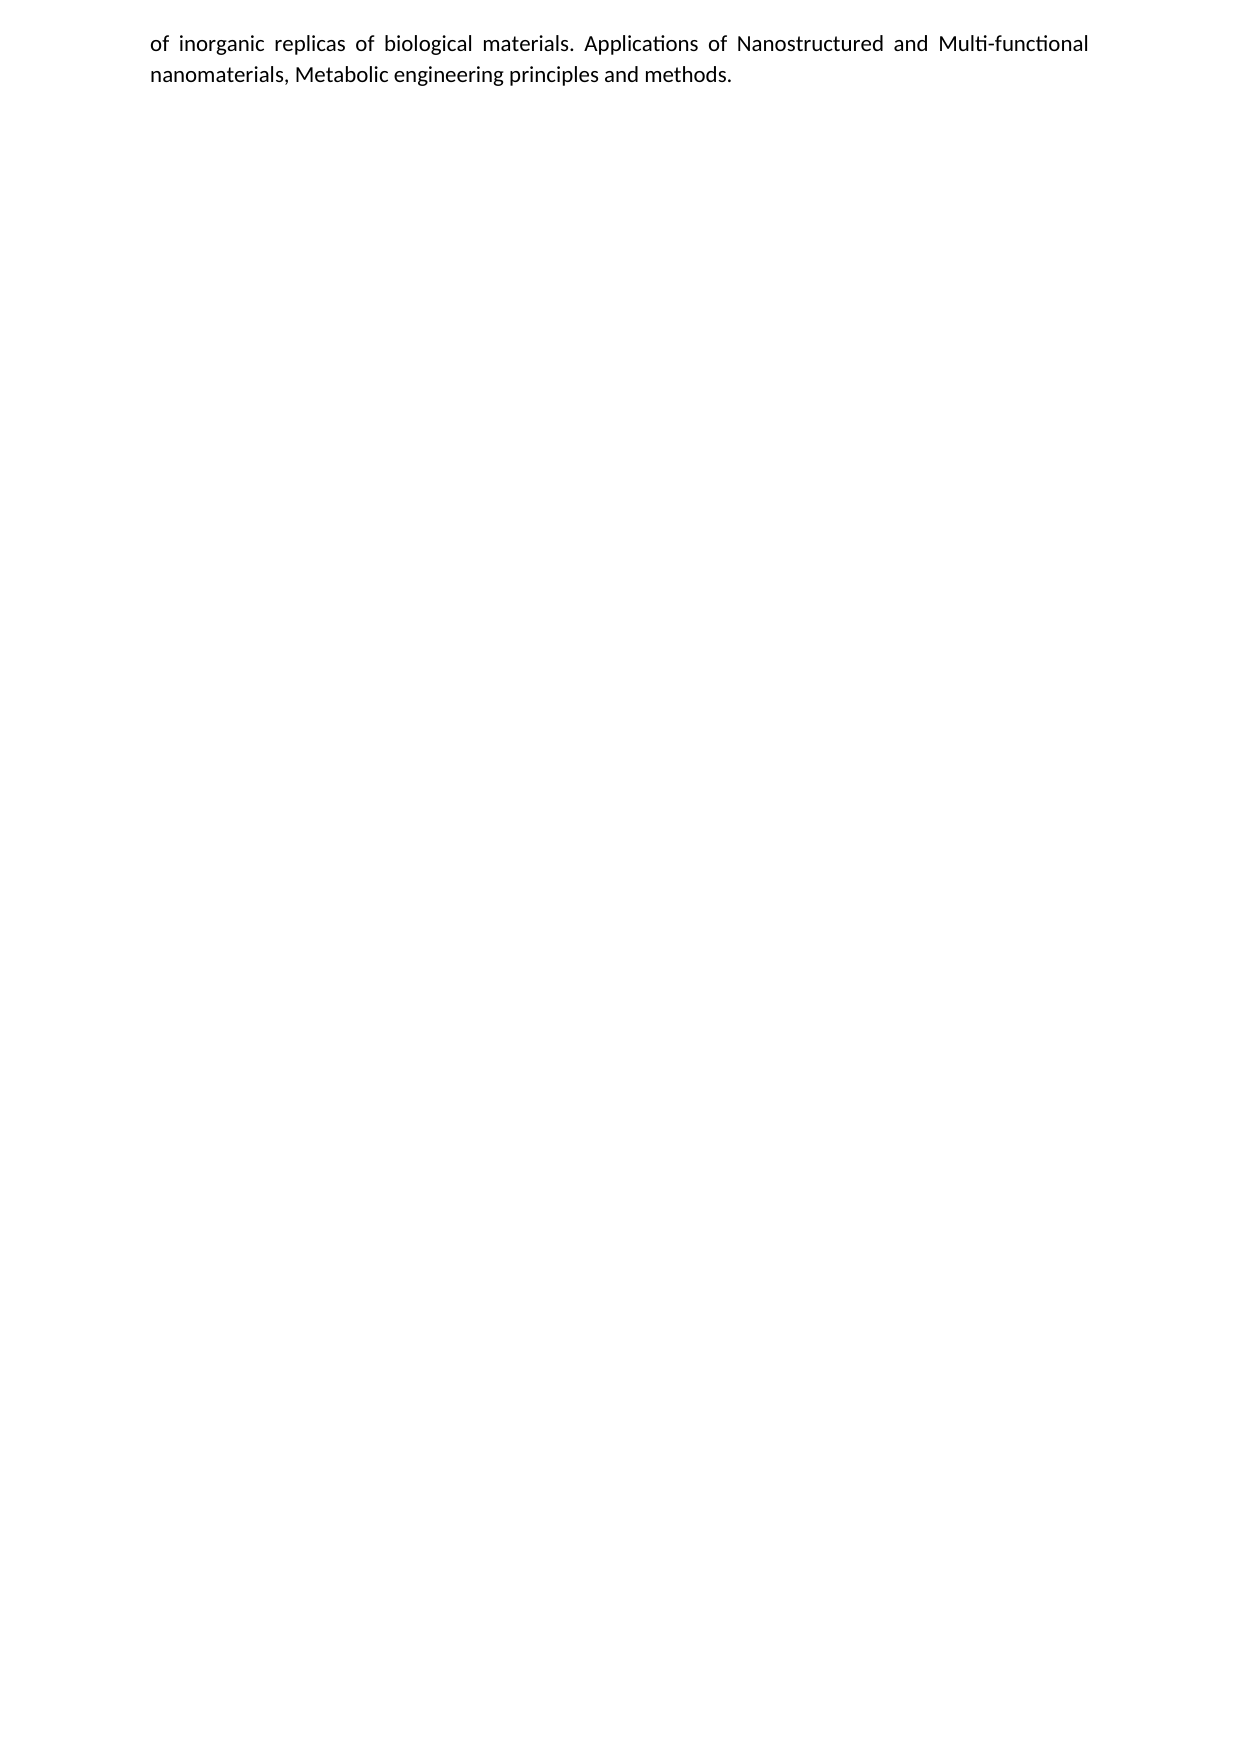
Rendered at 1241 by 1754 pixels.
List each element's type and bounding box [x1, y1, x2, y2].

text [150, 29, 1090, 88]
